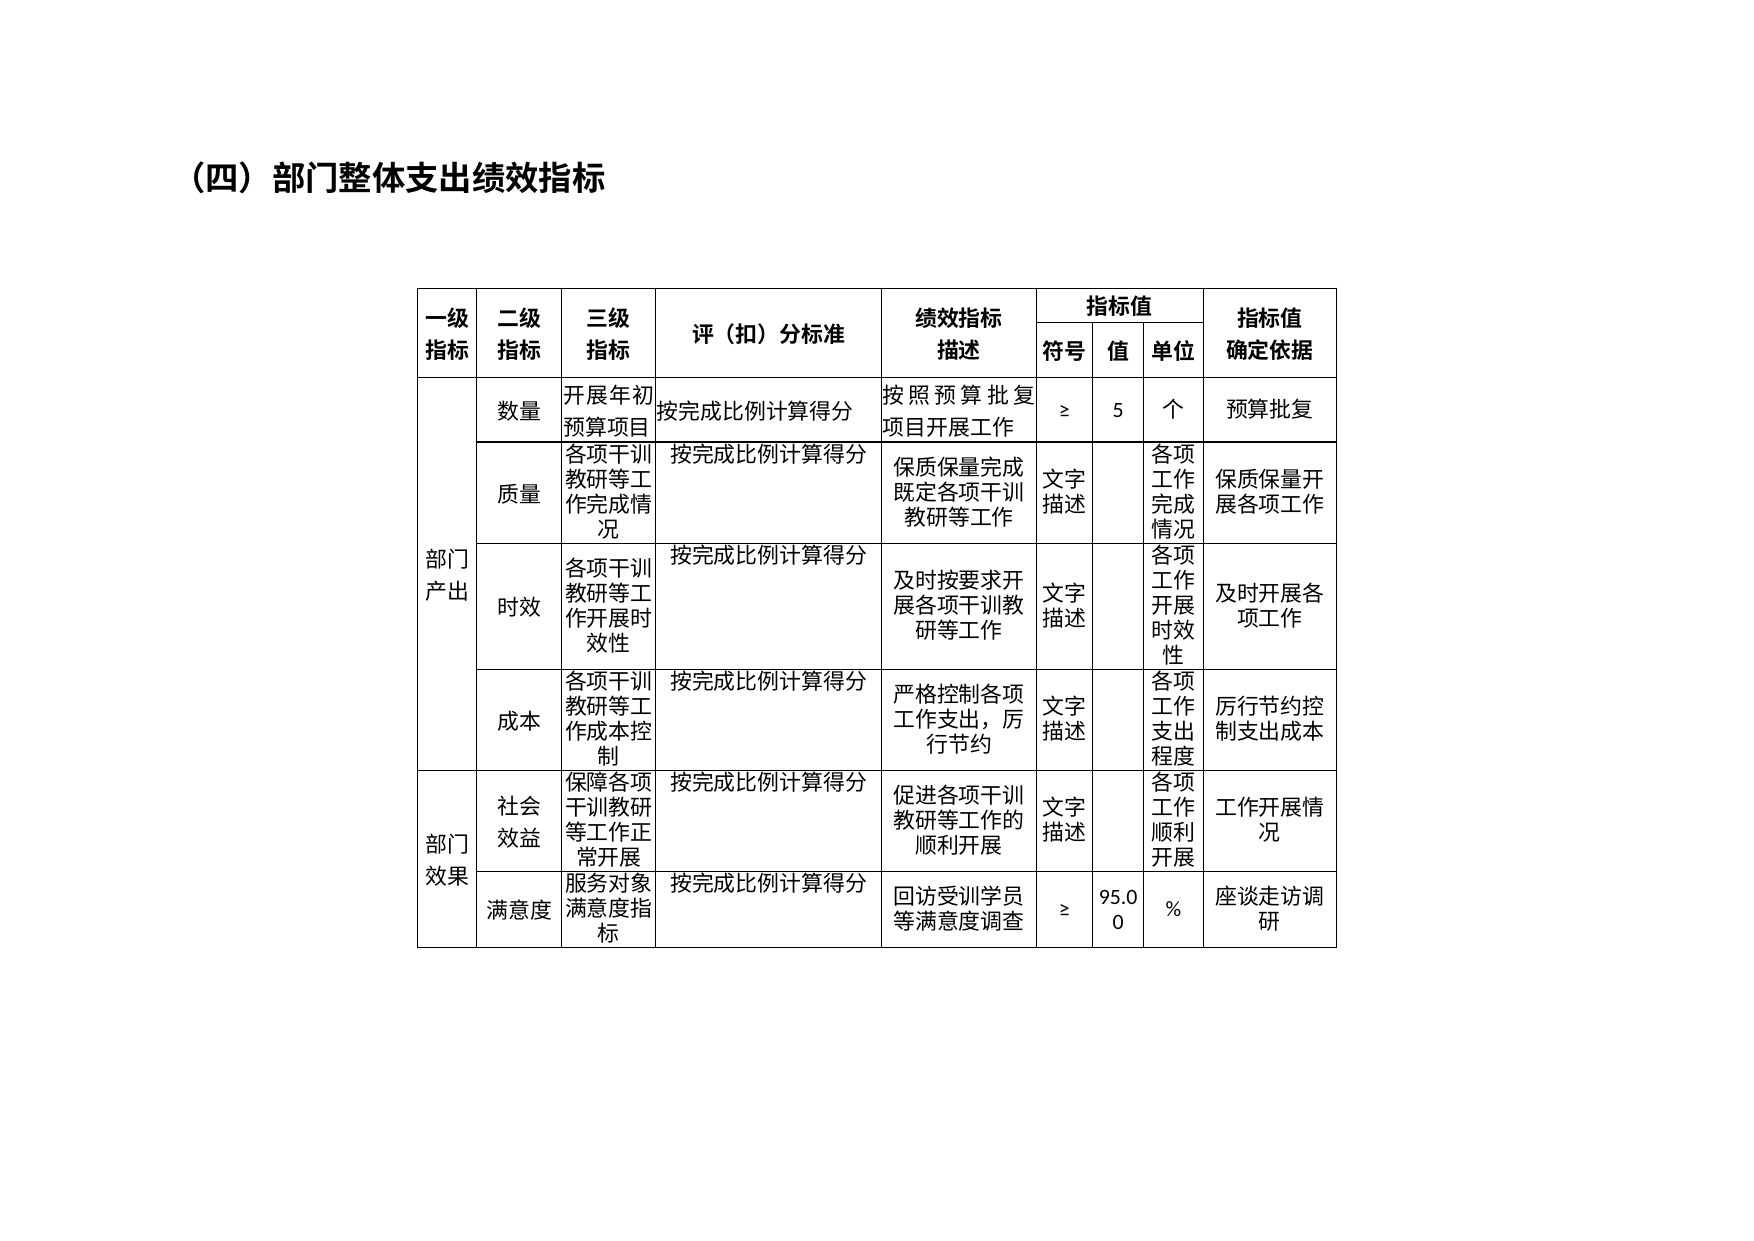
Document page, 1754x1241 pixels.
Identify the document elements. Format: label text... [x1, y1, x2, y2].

table_header 二级 指标 [477, 289, 561, 377]
table_cell 单位 [1144, 323, 1203, 377]
table_cell 社会 效益 [477, 771, 561, 871]
table_cell 工作开展情况 [1204, 771, 1336, 871]
table_cell 时效 [477, 544, 561, 668]
table_cell 开展年初预算项目 [562, 378, 655, 441]
table_cell 部门效果 [418, 771, 476, 947]
table_cell [1093, 670, 1143, 769]
table_cell [1093, 544, 1143, 668]
table_cell 严格控制各项工作支出，厉行节约 [882, 670, 1036, 769]
table_cell 各项工作完成情况 [1144, 443, 1203, 542]
table_cell 成本 [477, 670, 561, 769]
table_cell 个 [1144, 378, 1203, 441]
table_cell 按照预算批复项目开展工作 [882, 378, 1036, 441]
table_cell 部门产出 [418, 378, 476, 769]
table_cell 按完成比例计算得分 [656, 771, 881, 871]
table_cell ≥ [1037, 378, 1092, 441]
table_cell 座谈走访调研 [1204, 872, 1336, 947]
table_cell 文字描述 [1037, 544, 1092, 668]
table_cell 各项干训教研等工作成本控制 [562, 670, 655, 769]
table_cell 各项工作支出程度 [1144, 670, 1203, 769]
table_header 三级 指标 [562, 289, 655, 377]
table_cell 数量 [477, 378, 561, 441]
table_cell 各项干训教研等工作开展时效性 [562, 544, 655, 668]
table_cell 质量 [477, 443, 561, 542]
table_cell ≥ [1037, 872, 1092, 947]
table_cell [1093, 771, 1143, 871]
table_cell 保质保量开展各项工作 [1204, 443, 1336, 542]
table_cell 按完成比例计算得分 [656, 872, 881, 947]
table_header 指标值 [1037, 289, 1203, 322]
table_cell 5 [1093, 378, 1143, 441]
table_cell 及时开展各项工作 [1204, 544, 1336, 668]
table_cell 文字描述 [1037, 443, 1092, 542]
table_cell 文字描述 [1037, 670, 1092, 769]
table_header 一级指标 [418, 289, 476, 377]
table_cell [1093, 443, 1143, 542]
table_cell 服务对象满意度指标 [562, 872, 655, 947]
table_cell 各项干训教研等工作完成情况 [562, 443, 655, 542]
text （四）部门整体支出绩效指标 [106, 142, 1648, 202]
table_cell % [1144, 872, 1203, 947]
table_cell 促进各项干训教研等工作的顺利开展 [882, 771, 1036, 871]
table_cell 按完成比例计算得分 [656, 378, 881, 441]
table_cell 满意度 [477, 872, 561, 947]
table_cell 保质保量完成既定各项干训教研等工作 [882, 443, 1036, 542]
table_header 绩效指标 描述 [882, 289, 1036, 377]
table_cell 按完成比例计算得分 [656, 670, 881, 769]
table_cell 及时按要求开展各项干训教研等工作 [882, 544, 1036, 668]
table_cell 各项工作顺利开展 [1144, 771, 1203, 871]
table_cell 按完成比例计算得分 [656, 544, 881, 668]
table_cell 预算批复 [1204, 378, 1336, 441]
table_cell 符号 [1037, 323, 1092, 377]
table_cell 文字描述 [1037, 771, 1092, 871]
table_cell 厉行节约控制支出成本 [1204, 670, 1336, 769]
table_cell 回访受训学员等满意度调查 [882, 872, 1036, 947]
table_cell 值 [1093, 323, 1143, 377]
table_cell 保障各项干训教研等工作正常开展 [562, 771, 655, 871]
table_header 评（扣）分标准 [656, 289, 881, 377]
table_cell 95.00 [1093, 872, 1143, 947]
table_header 指标值 确定依据 [1204, 289, 1336, 377]
table_cell 各项工作开展时效性 [1144, 544, 1203, 668]
table_cell 按完成比例计算得分 [656, 443, 881, 542]
